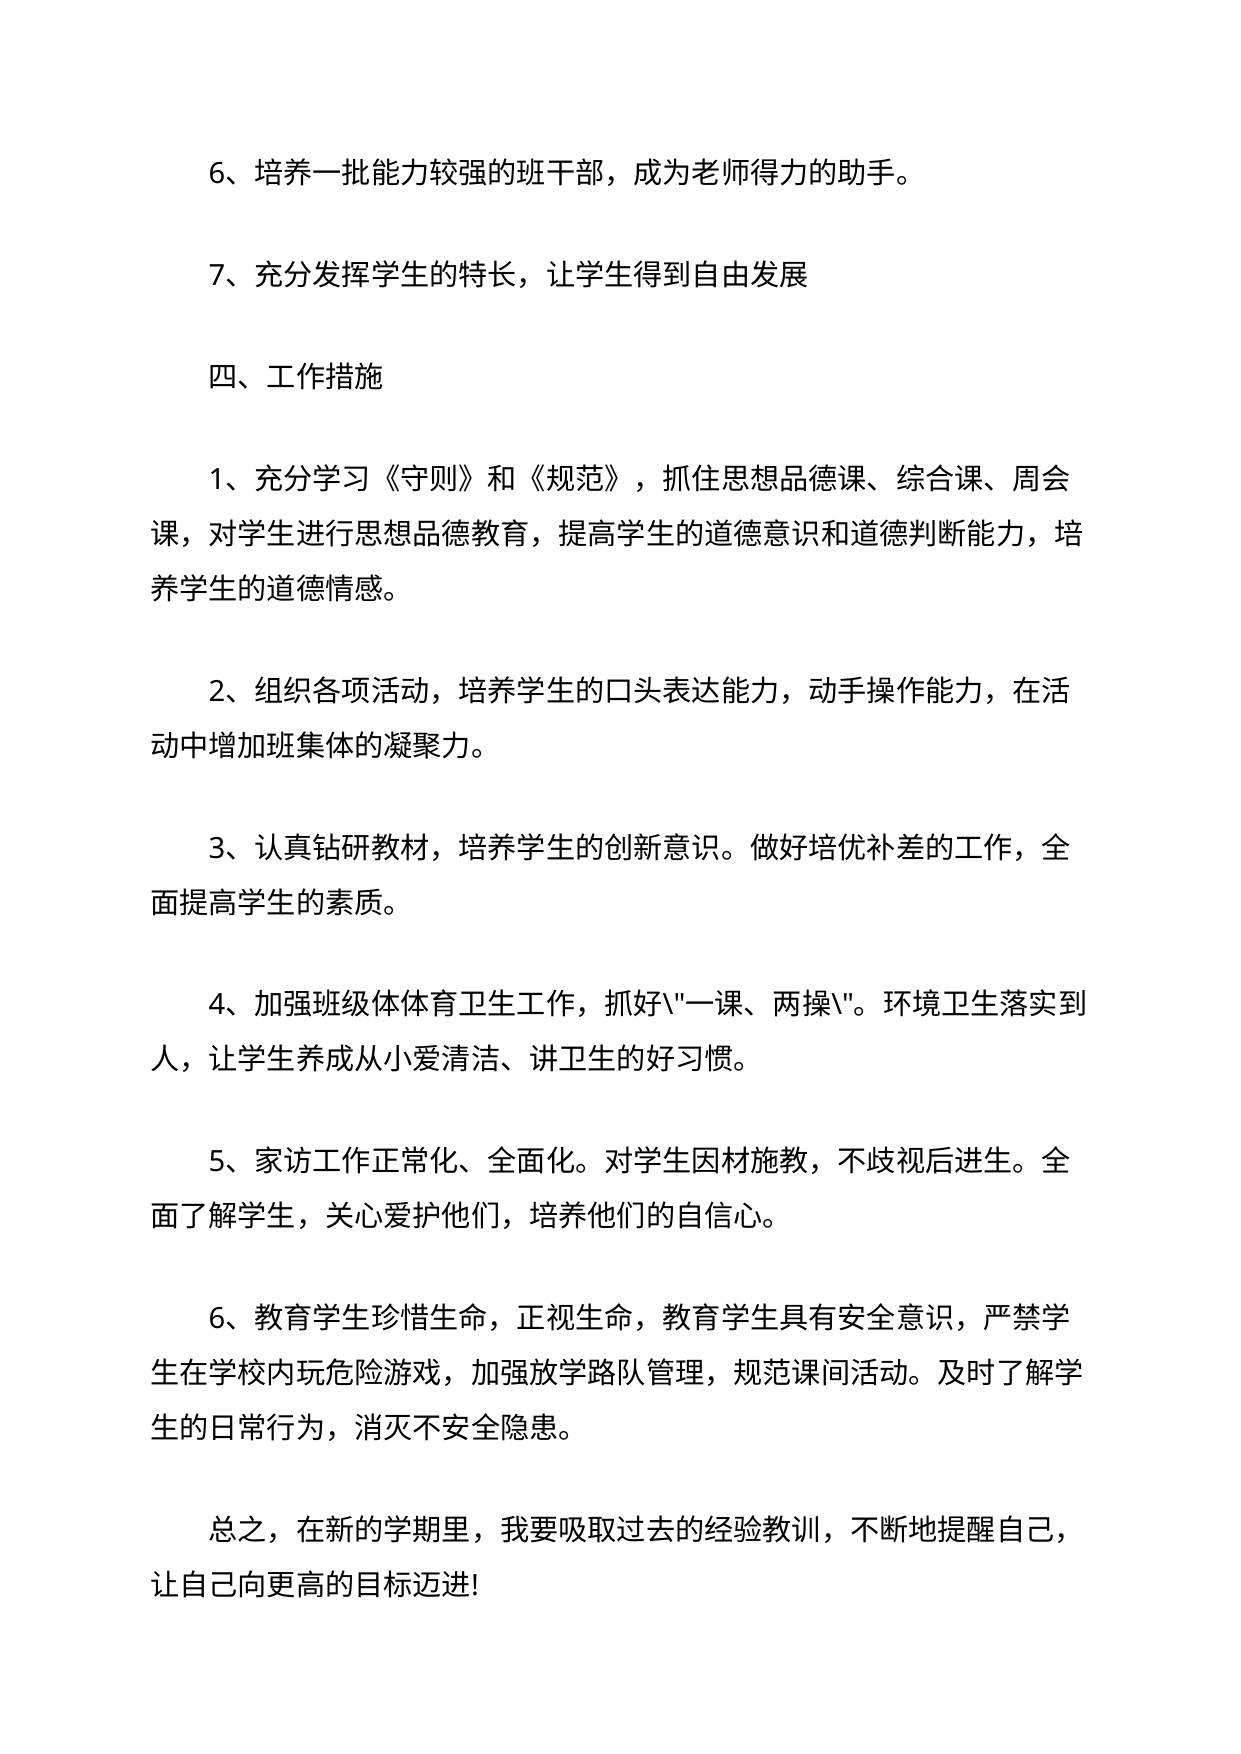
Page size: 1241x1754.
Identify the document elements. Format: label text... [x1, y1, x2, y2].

text 4、加强班级体体育卫生工作，抓好\"一课、两操\"。环境卫生落实到人，让学生养成从小爱清洁、讲卫生的好习惯。 [150, 981, 1090, 1078]
text 6、教育学生珍惜生命，正视生命，教育学生具有安全意识，严禁学生在学校内玩危险游戏，加强放学路队管理，规范课间活动。及时了解学生的日常行为，消灭不安全隐患。 [150, 1294, 1090, 1447]
text 6、培养一批能力较强的班干部，成为老师得力的助手。 [150, 150, 1090, 192]
text 7、充分发挥学生的特长，让学生得到自由发展 [150, 252, 1090, 294]
text 1、充分学习《守则》和《规范》，抓住思想品德课、综合课、周会课，对学生进行思想品德教育，提高学生的道德意识和道德判断能力，培养学生的道德情感。 [150, 456, 1090, 608]
text 2、组织各项活动，培养学生的口头表达能力，动手操作能力，在活动中增加班集体的凝聚力。 [150, 667, 1090, 765]
text 3、认真钻研教材，培养学生的创新意识。做好培优补差的工作，全面提高学生的素质。 [150, 824, 1090, 921]
text 四、工作措施 [150, 354, 1090, 396]
text 总之，在新的学期里，我要吸取过去的经验教训，不断地提醒自己，让自己向更高的目标迈进! [150, 1506, 1090, 1603]
text 5、家访工作正常化、全面化。对学生因材施教，不歧视后进生。全面了解学生，关心爱护他们，培养他们的自信心。 [150, 1138, 1090, 1235]
